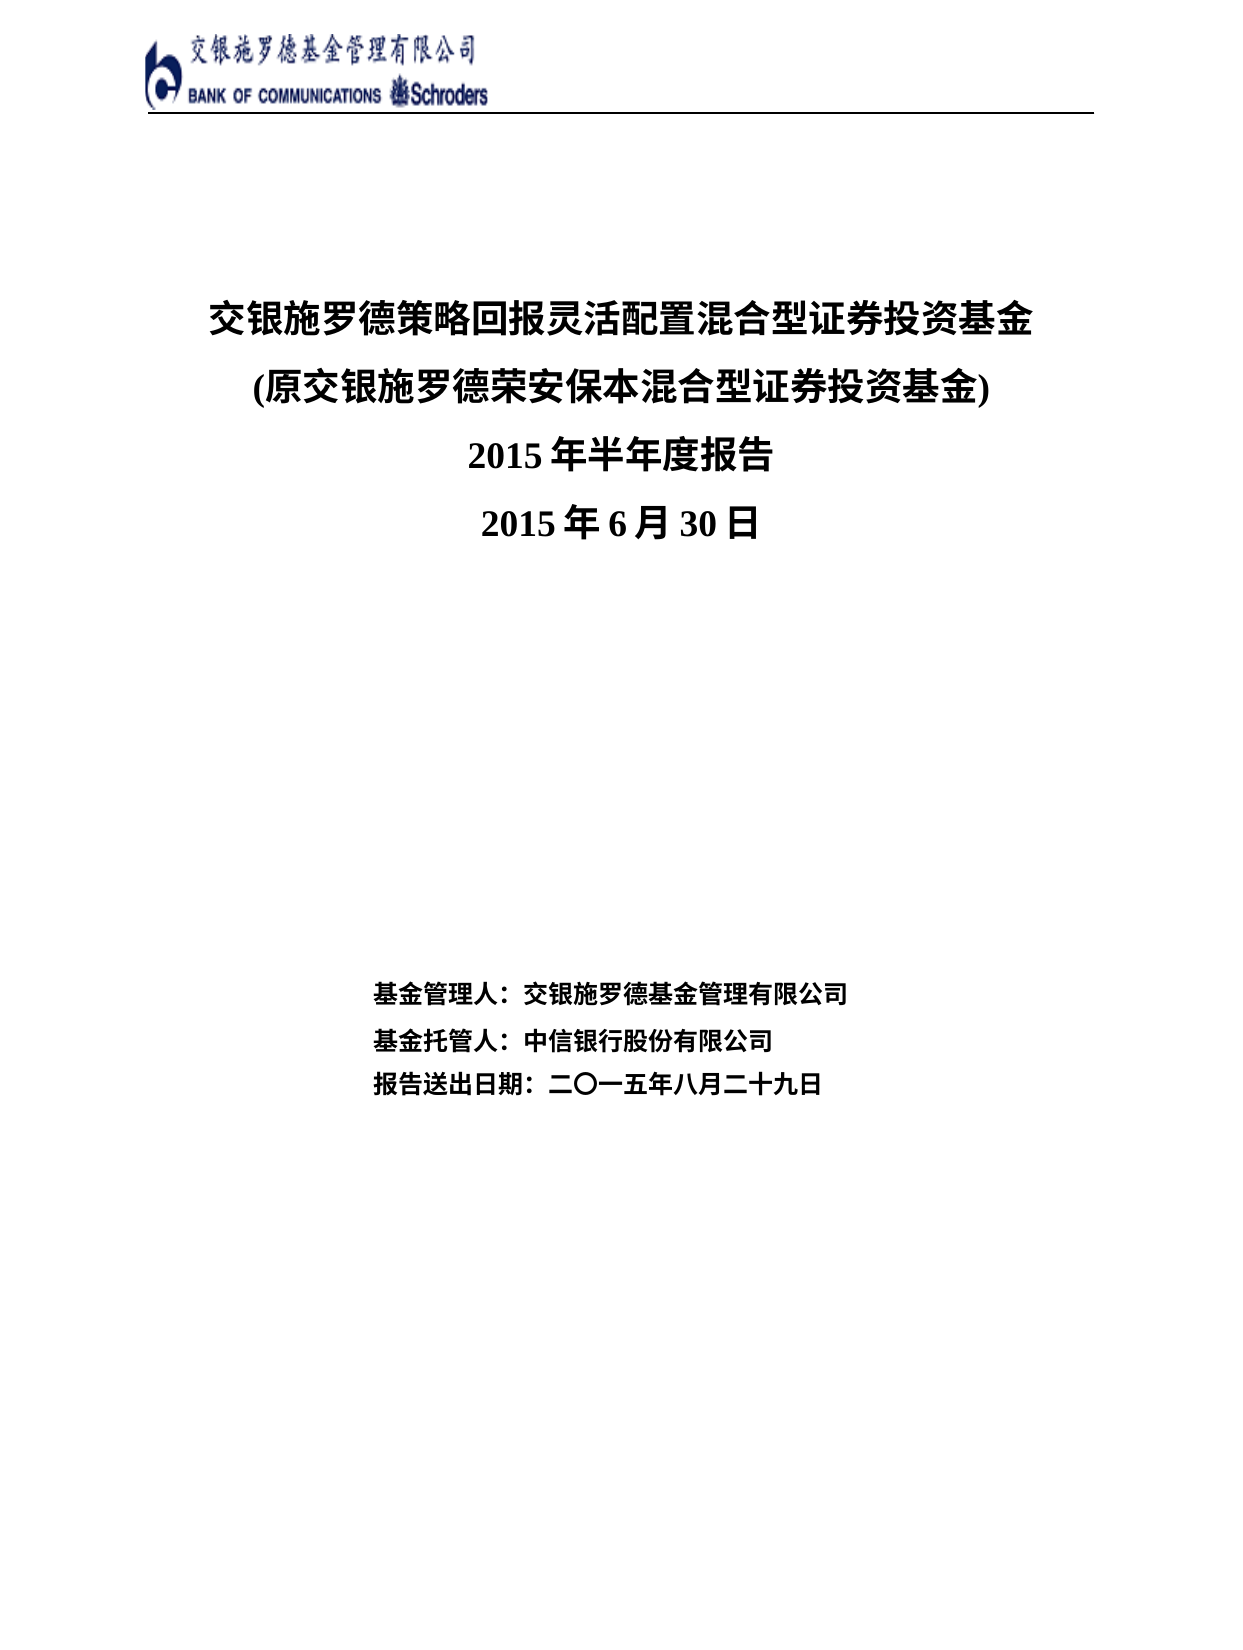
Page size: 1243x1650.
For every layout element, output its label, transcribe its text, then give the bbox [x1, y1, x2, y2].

text (原交银施罗德荣安保本混合型证券投资基金) [148, 357, 1094, 411]
text 基金管理人：交银施罗德基金管理有限公司 [148, 975, 1094, 1011]
text 交银施罗德策略回报灵活配置混合型证券投资基金 [148, 289, 1094, 343]
text 2015年半年度报告 [148, 425, 1094, 479]
text 2015年6月30日 [148, 493, 1094, 547]
text 基金托管人：中信银行股份有限公司 [148, 1021, 1094, 1058]
picture [145, 34, 488, 110]
text 报告送出日期：二〇一五年八月二十九日 [148, 1065, 1094, 1101]
